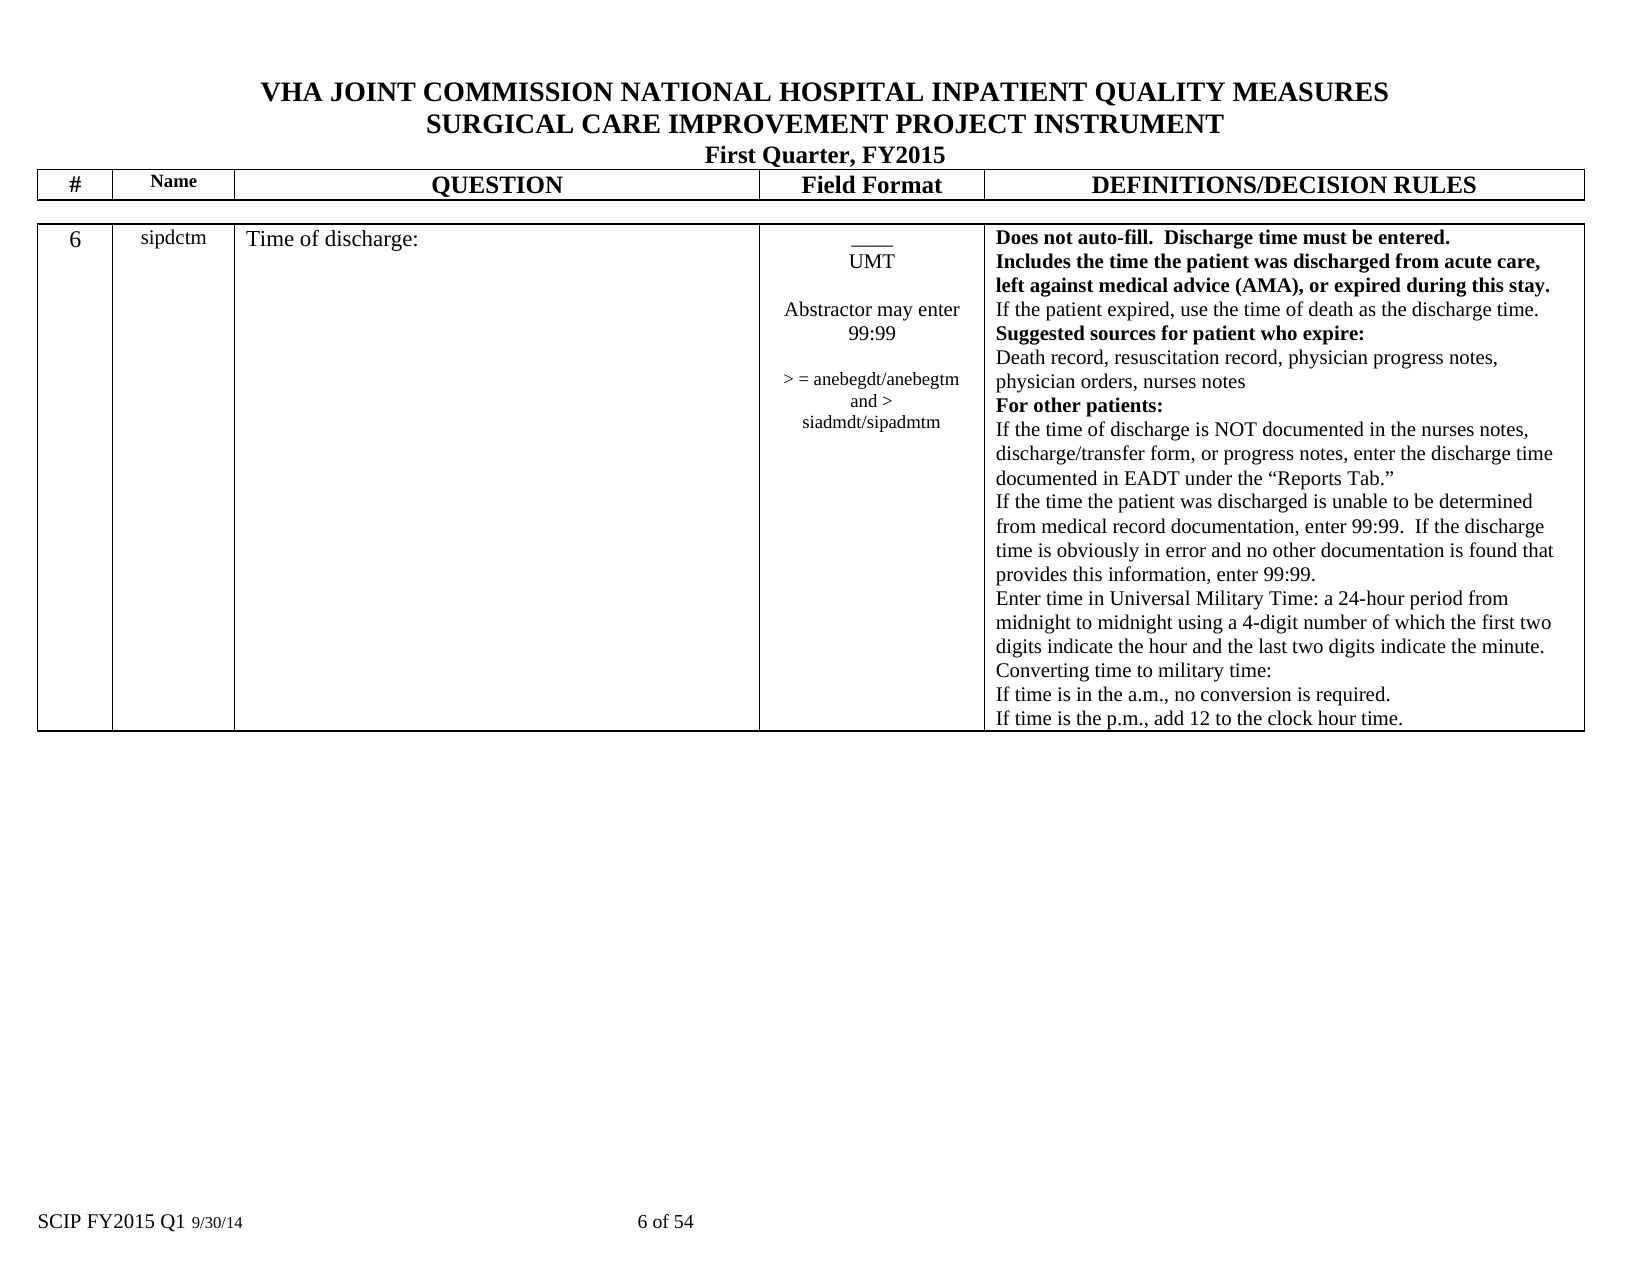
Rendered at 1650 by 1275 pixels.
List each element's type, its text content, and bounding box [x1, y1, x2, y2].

table_cell ____ UMT Abstractor may enter 99:99 [760, 225, 984, 730]
table_cell 6 [38, 225, 112, 730]
table_cell Time of discharge: [235, 225, 759, 730]
table_cell Does not auto-fill. Discharge time must be entered. Includes the time the patient was discharged from acute care, left against medical advice (AMA), or expired during this stay. If the patient expired, use the time of death as the discharge time. Suggested sources for patient who expire: Death record, resuscitation record, physician progress notes, physician orders, nurses notes For other patients: If the time of discharge is NOT documented in the nurses notes, discharge/transfer form, or progress notes, enter the discharge time documented in EADT under the “Reports Tab.” If the time the patient was discharged is unable to be determined from medical record documentation, enter 99:99. If the discharge time is obviously in error and no other documentation is found that provides this information, enter 99:99. Enter time in Universal Military Time: a 24-hour period from midnight to midnight using a 4-digit number of which the first two digits indicate the hour and the last two digits indicate the minute. Converting time to military time: If time is in the a.m., no conversion is required. If time is the p.m., add 12 to the clock hour time. [985, 225, 1584, 730]
table_cell sipdctm [113, 225, 234, 730]
